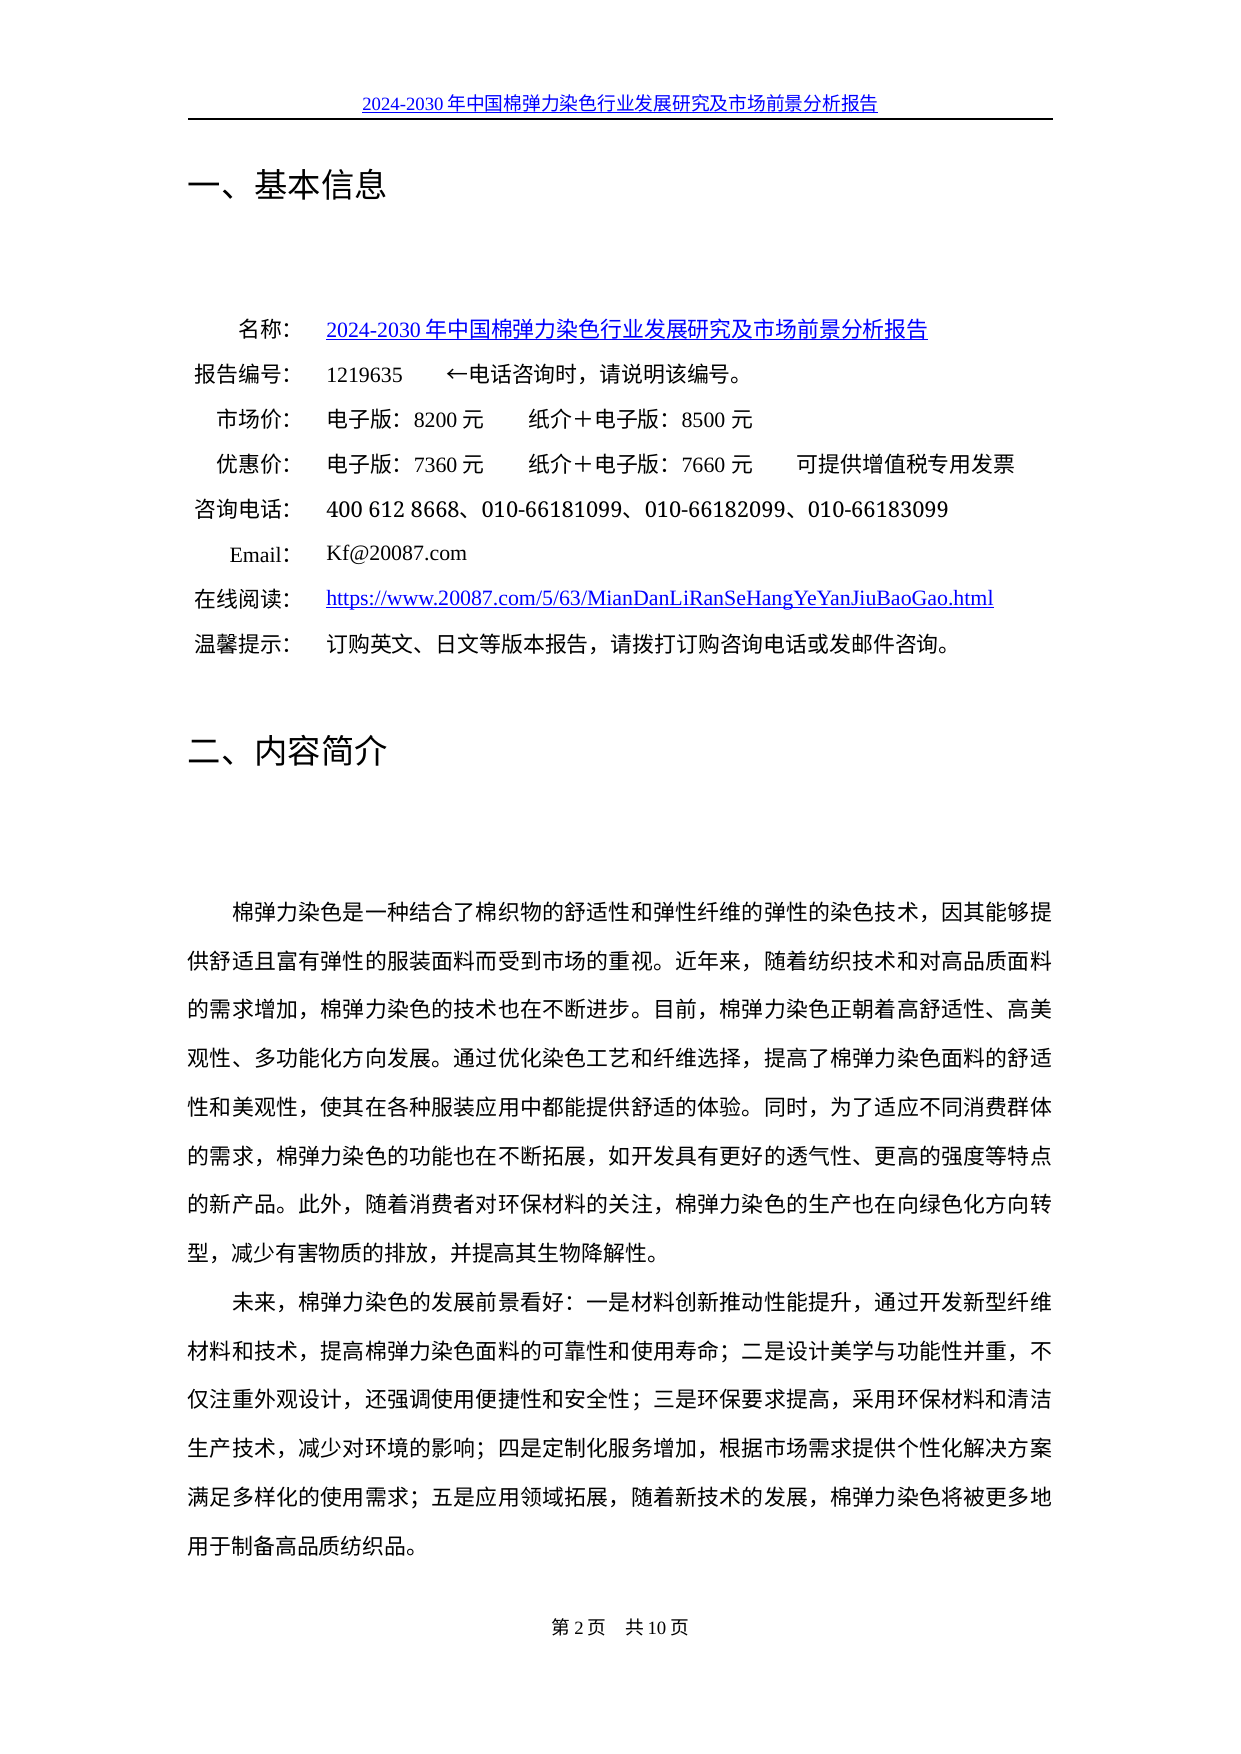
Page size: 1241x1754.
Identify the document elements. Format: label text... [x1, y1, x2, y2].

table_cell 电子版：7360 元 纸介＋电子版：7660 元 可提供增值税专用发票 [315, 447, 1073, 492]
table_cell 在线阅读： [167, 582, 315, 627]
table_cell 1219635 ←电话咨询时，请说明该编号。 [315, 357, 1073, 402]
table_cell 优惠价： [167, 447, 315, 492]
table_header 2024-2030年中国棉弹力染色行业发展研究及市场前景分析报告 [315, 312, 1073, 357]
table_cell 400 612 8668、010-66181099、010-66182099、010-66183099 [315, 492, 1073, 537]
table_cell 咨询电话： [167, 492, 315, 537]
table_cell Email： [167, 537, 315, 582]
table_cell 电子版：8200 元 纸介＋电子版：8500 元 [315, 402, 1073, 447]
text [187, 894, 1053, 1561]
table_cell 市场价： [167, 402, 315, 447]
table_cell Kf@20087.com [315, 537, 1073, 582]
table_cell 订购英文、日文等版本报告，请拨打订购咨询电话或发邮件咨询。 [315, 627, 1073, 672]
table_cell 报告编号： [167, 357, 315, 402]
title 二、内容简介 [187, 717, 1053, 782]
title 一、基本信息 [187, 150, 1053, 215]
table_cell 温馨提示： [167, 627, 315, 672]
table_header 名称： [167, 312, 315, 357]
table_cell [315, 582, 1073, 627]
